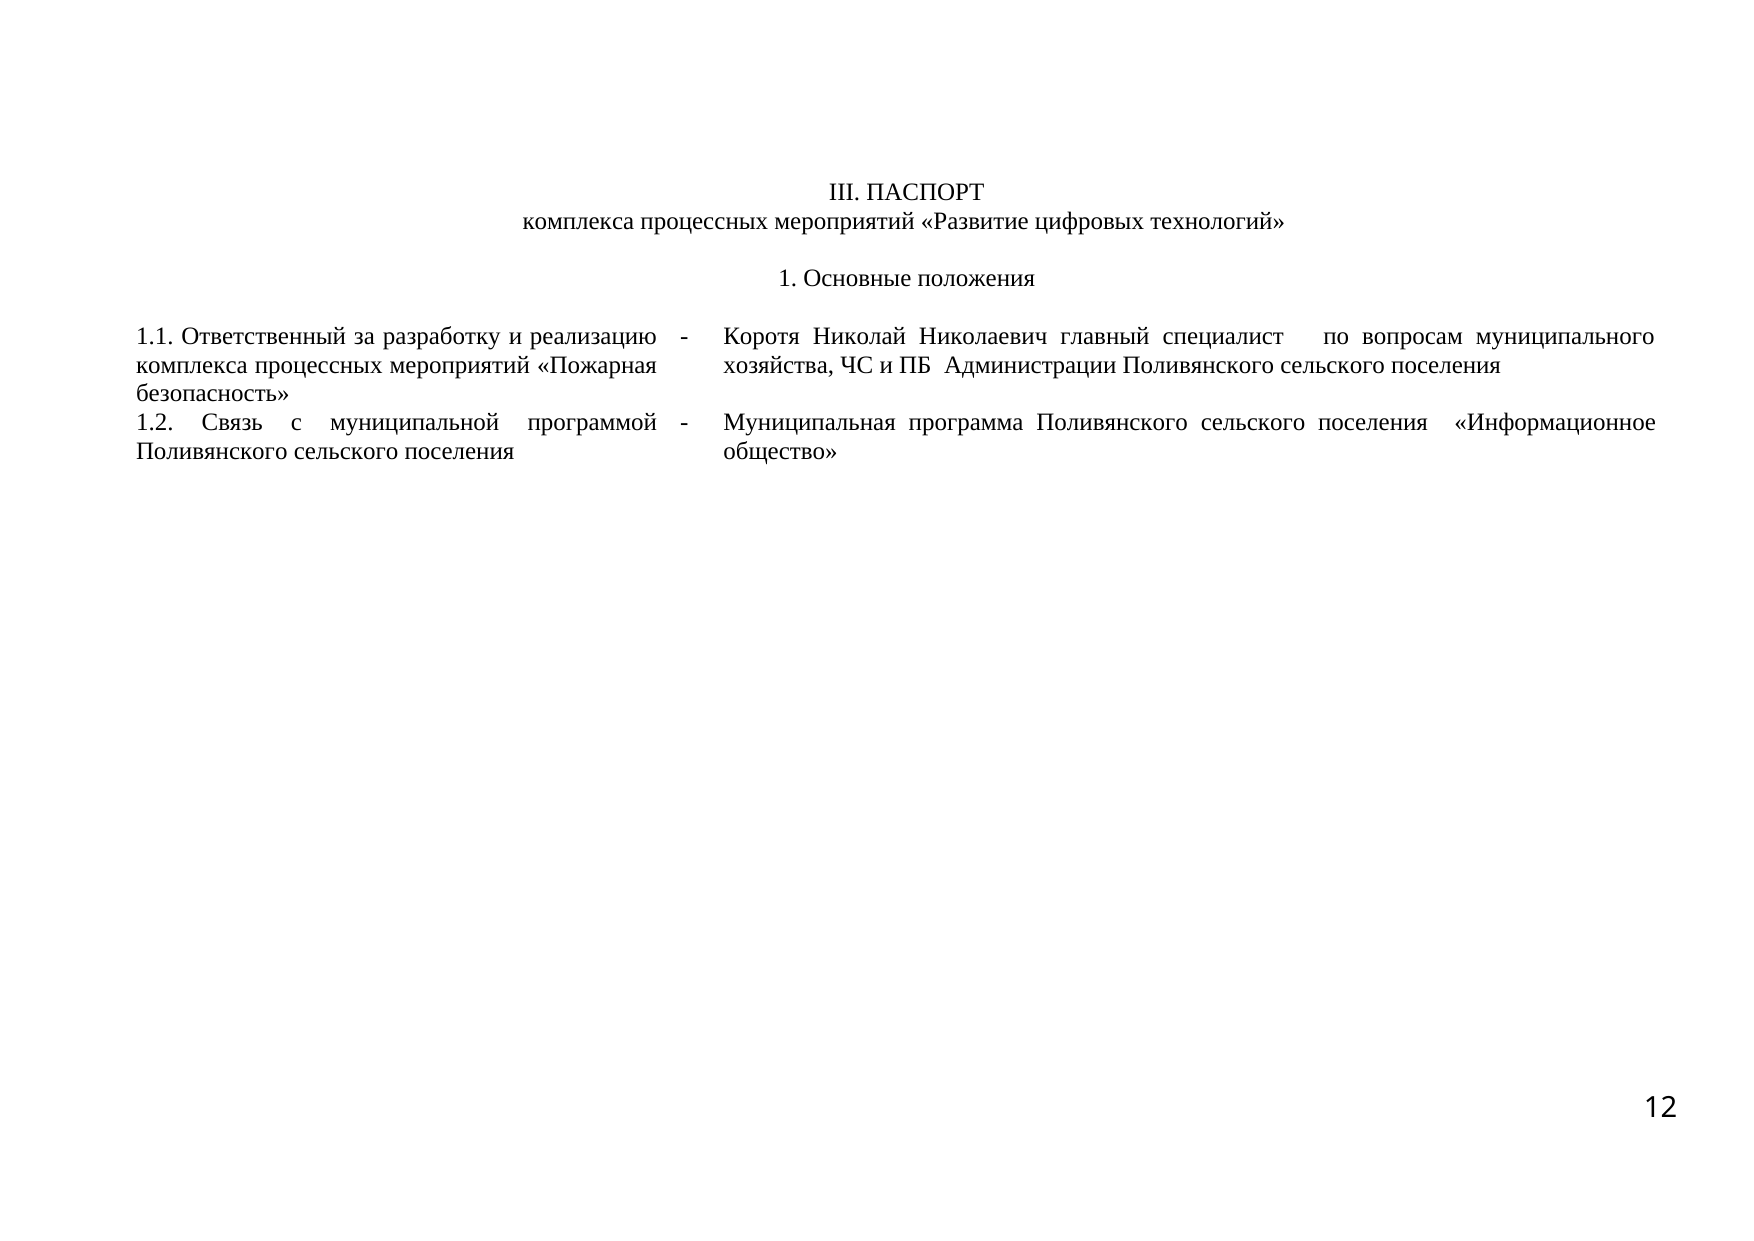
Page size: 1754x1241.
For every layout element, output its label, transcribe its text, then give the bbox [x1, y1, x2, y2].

table_header - [669, 321, 712, 407]
text III. ПАСПОРТ [136, 177, 1677, 206]
table_header Коротя Николай Николаевич главный специалист по вопросам муниципального хозяйства, ЧС и ПБ Администрации Поливянского сельского поселения [712, 321, 1667, 407]
text 1. Основные положения [136, 263, 1677, 292]
table_header 1.1. Ответственный за разработку и реализацию комплекса процессных мероприятий «Пожарная безопасность» [125, 321, 668, 407]
table_cell 1.2. Связь с муниципальной программой Поливянского сельского поселения [125, 407, 668, 551]
text комплекса процессных мероприятий «Развитие цифровых технологий» [136, 206, 1677, 235]
table_cell - [669, 407, 712, 551]
table_cell Муниципальная программа Поливянского сельского поселения «Информационное общество» [712, 407, 1667, 551]
